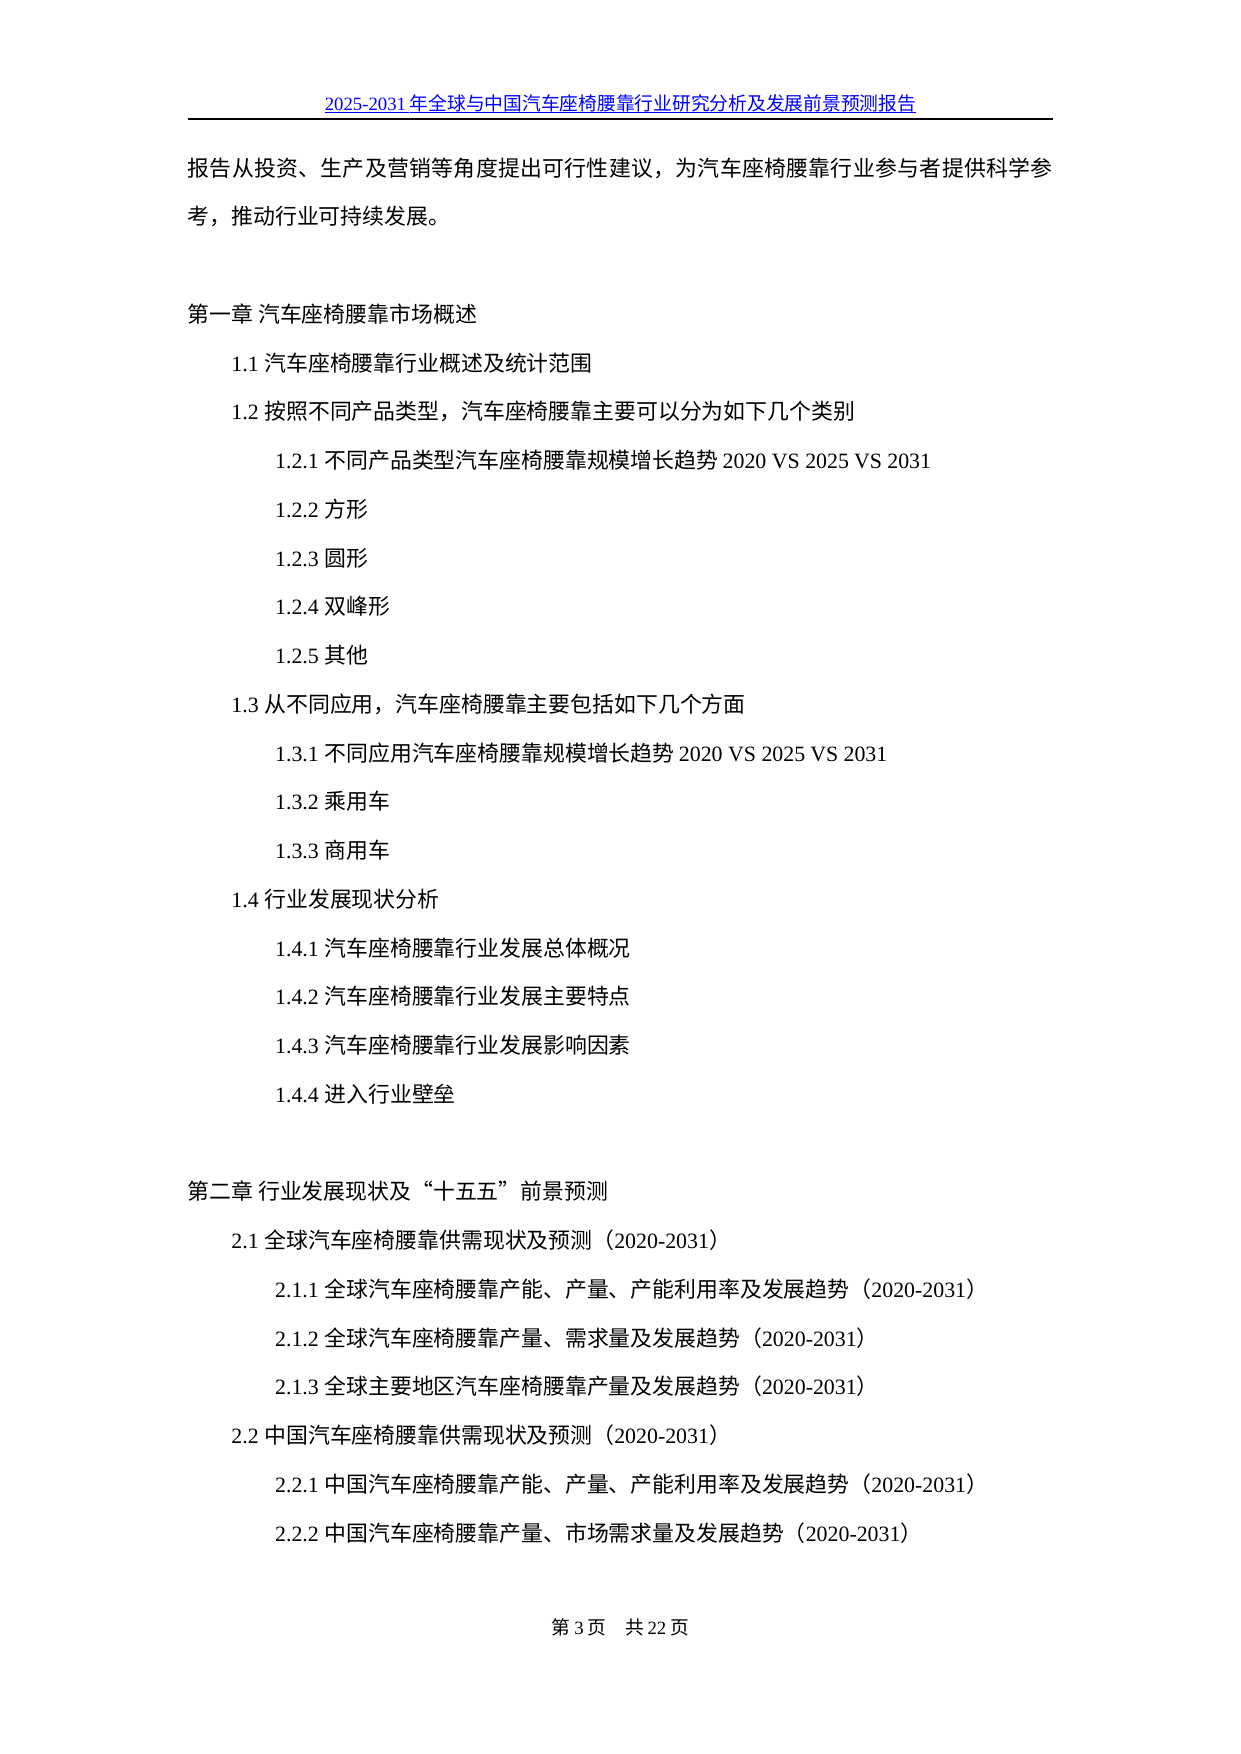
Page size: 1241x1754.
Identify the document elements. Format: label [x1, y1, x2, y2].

text [187, 150, 1053, 1548]
